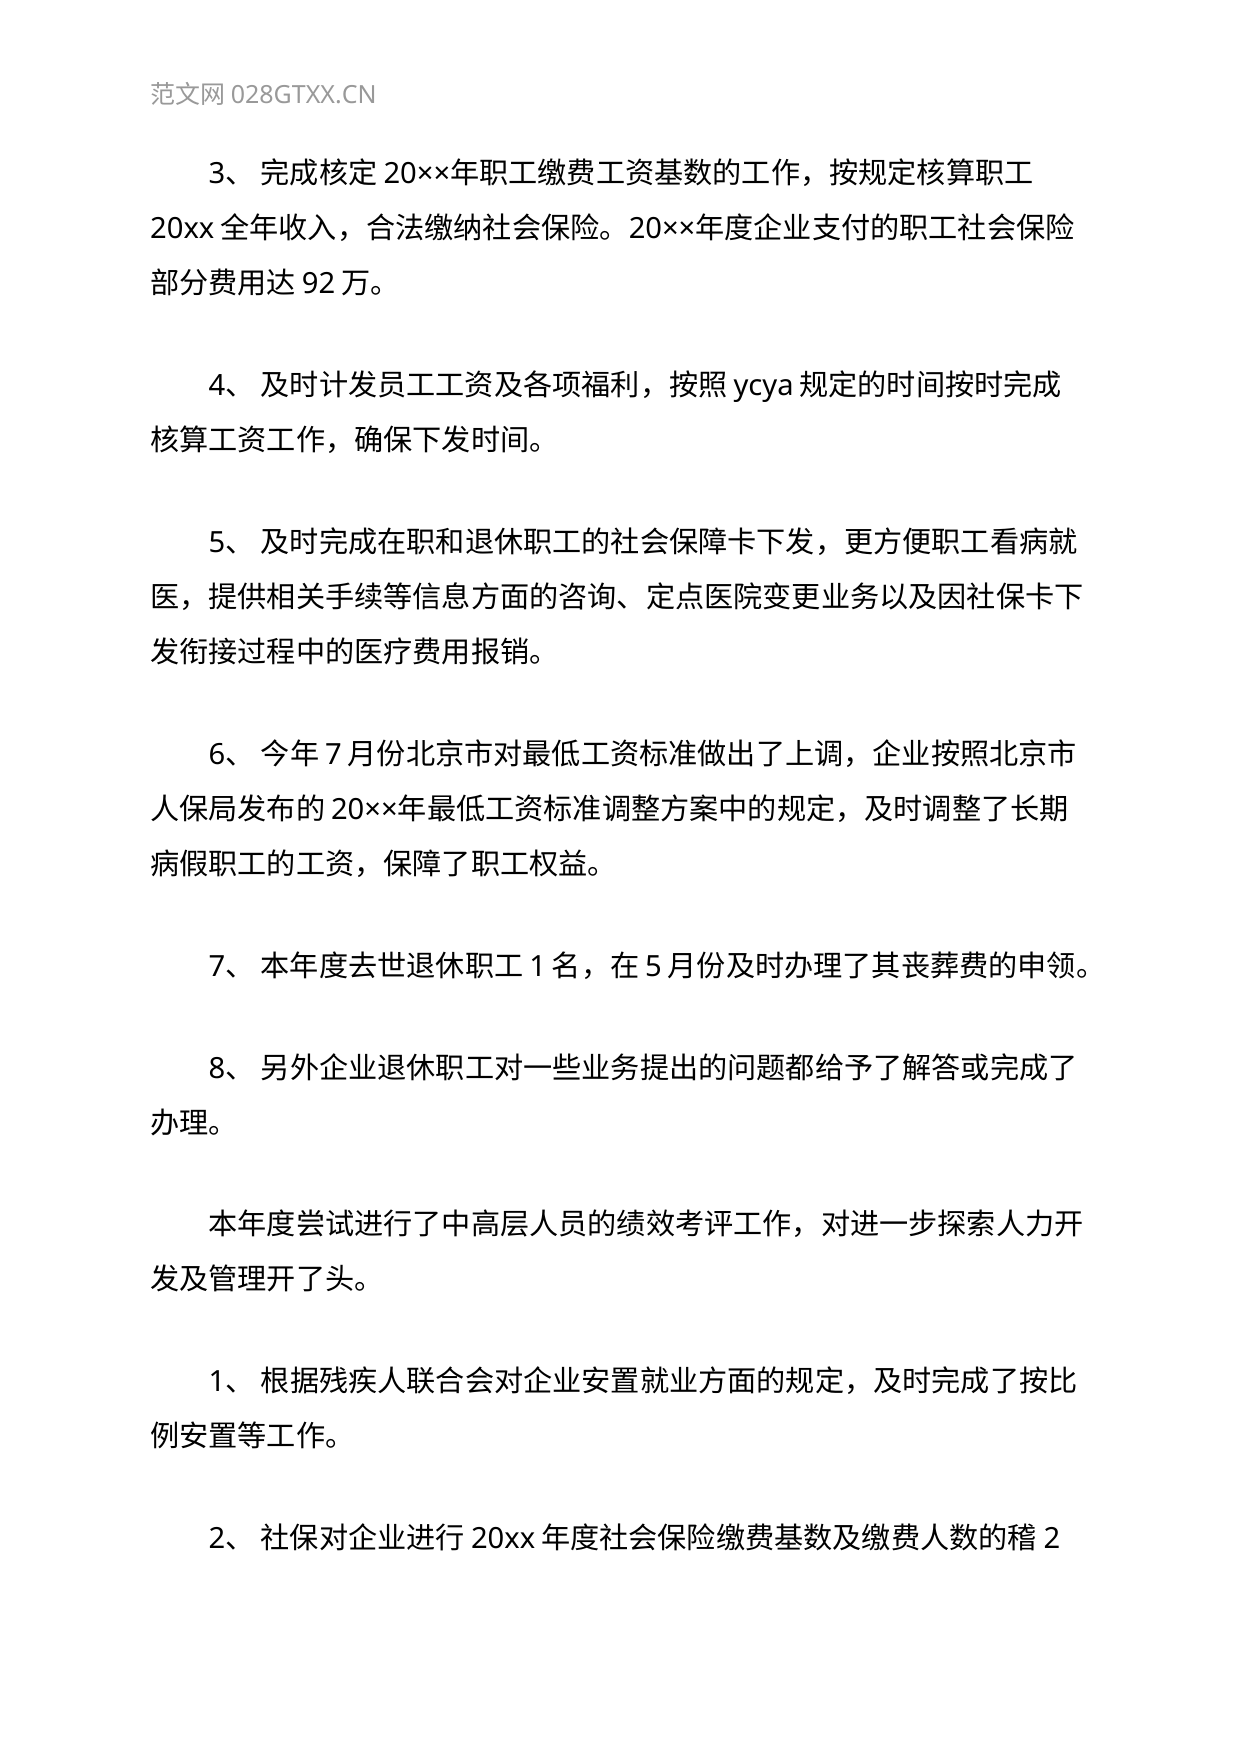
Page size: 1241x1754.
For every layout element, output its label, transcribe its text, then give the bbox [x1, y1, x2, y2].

text 2、 社保对企业进行20xx年度社会保险缴费基数及缴费人数的稽 2 [150, 1514, 1090, 1557]
text 1、 根据残疾人联合会对企业安置就业方面的规定，及时完成了按比例安置等工作。 [150, 1358, 1090, 1455]
text 4、 及时计发员工工资及各项福利，按照ycya规定的时间按时完成核算工资工作，确保下发时间。 [150, 362, 1090, 459]
text 本年度尝试进行了中高层人员的绩效考评工作，对进一步探索人力开发及管理开了头。 [150, 1201, 1090, 1298]
text 8、 另外企业退休职工对一些业务提出的问题都给予了解答或完成了办理。 [150, 1044, 1090, 1141]
text 5、 及时完成在职和退休职工的社会保障卡下发，更方便职工看病就医，提供相关手续等信息方面的咨询、定点医院变更业务以及因社保卡下发衔接过程中的医疗费用报销。 [150, 519, 1090, 671]
text 6、 今年7月份北京市对最低工资标准做出了上调，企业按照北京市人保局发布的20××年最低工资标准调整方案中的规定，及时调整了长期病假职工的工资，保障了职工权益。 [150, 730, 1090, 883]
text 7、 本年度去世退休职工1名，在5月份及时办理了其丧葬费的申领。 [150, 942, 1090, 984]
text 3、 完成核定20××年职工缴费工资基数的工作，按规定核算职工20xx全年收入，合法缴纳社会保险。20××年度企业支付的职工社会保险部分费用达92万。 [150, 150, 1090, 302]
